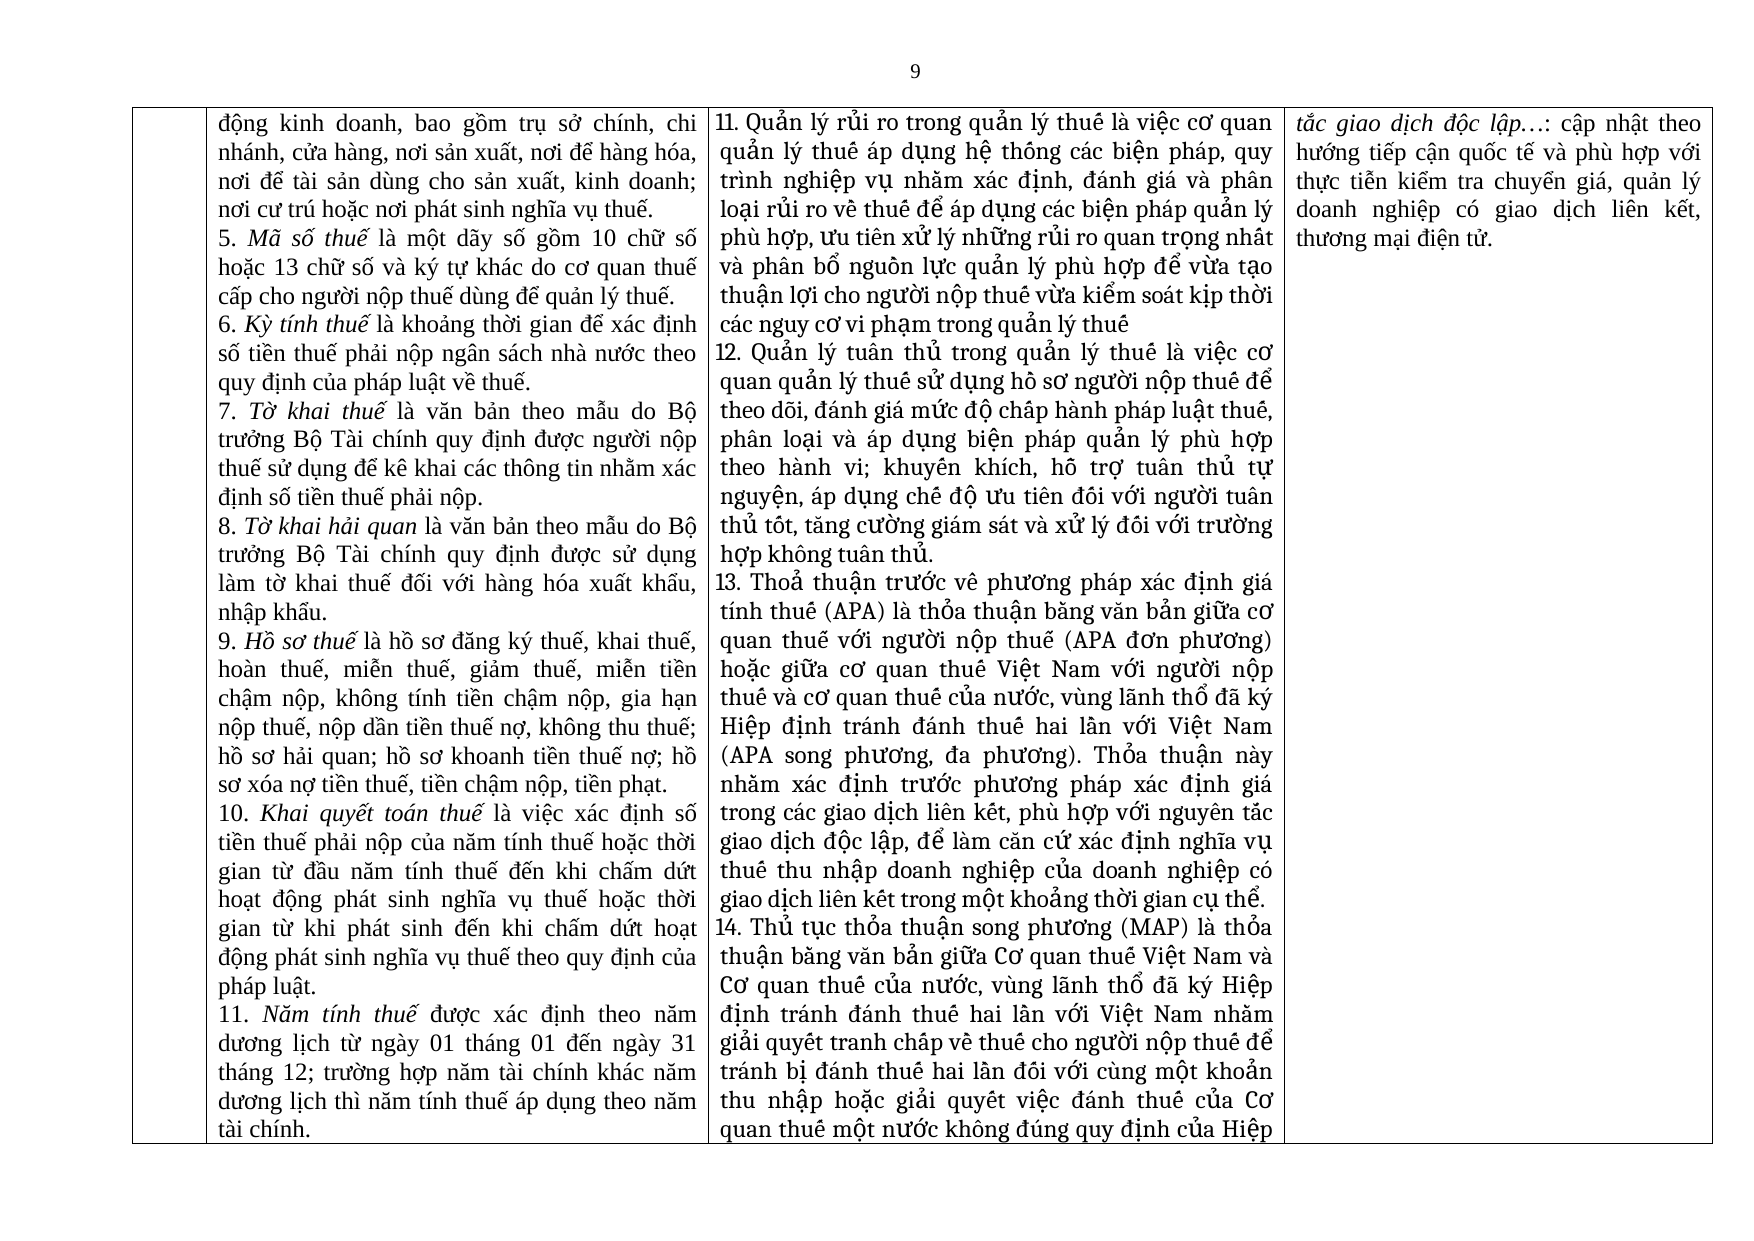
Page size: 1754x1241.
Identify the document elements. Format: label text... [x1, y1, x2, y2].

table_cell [1285, 108, 1712, 1143]
table_cell 3 [133, 108, 206, 1143]
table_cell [207, 108, 708, 1143]
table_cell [709, 108, 1284, 1143]
